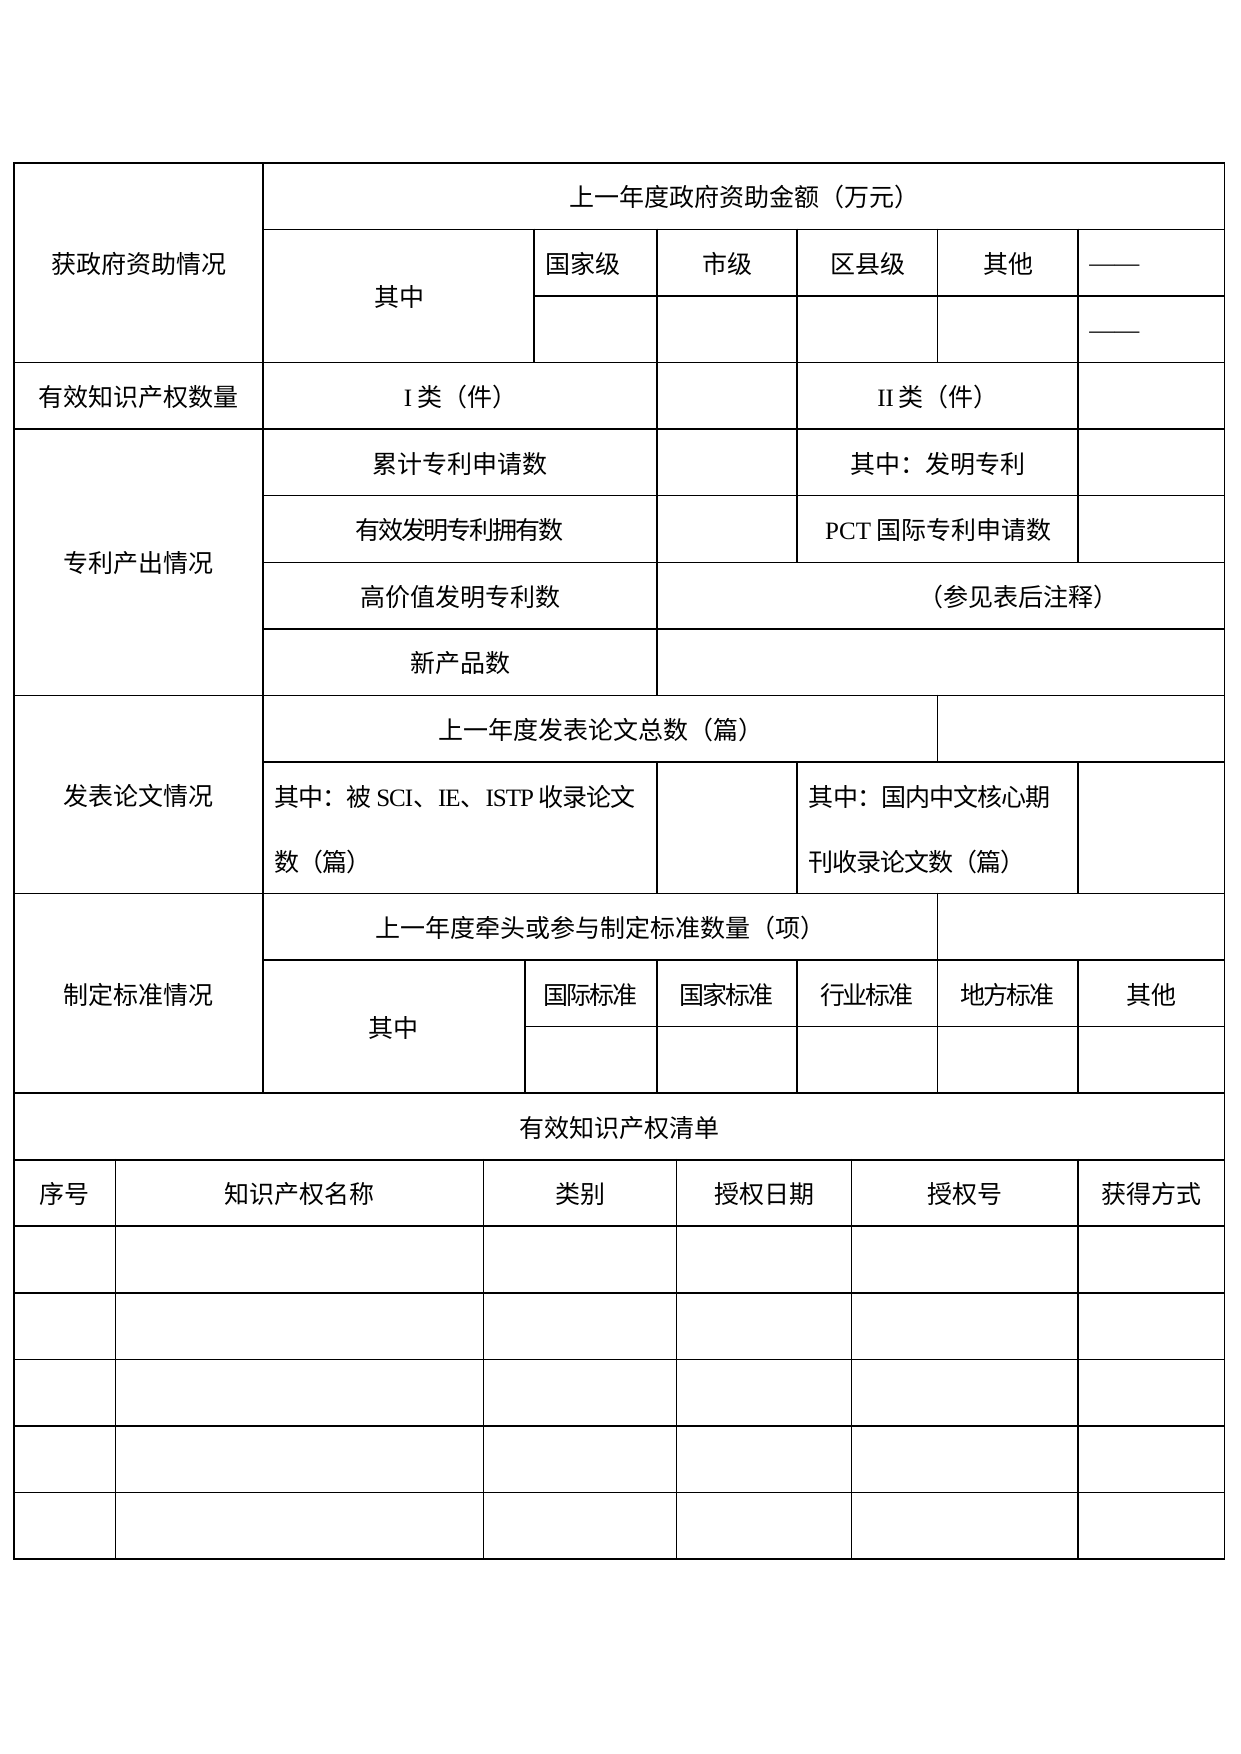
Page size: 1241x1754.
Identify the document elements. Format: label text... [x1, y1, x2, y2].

table_cell [15, 1427, 115, 1492]
table_cell [658, 363, 796, 428]
table_cell [938, 1027, 1077, 1092]
table_cell 累计专利申请数 [264, 430, 656, 495]
table_cell [535, 297, 656, 362]
table_cell [526, 1027, 656, 1092]
table_cell 行业标准 [798, 961, 937, 1026]
table_cell [677, 1227, 851, 1292]
table_cell [852, 1493, 1077, 1558]
table_cell 国家级 [535, 230, 656, 295]
table_cell [1079, 1493, 1224, 1558]
table_cell [677, 1493, 851, 1558]
table_cell [677, 1294, 851, 1358]
table_cell [658, 297, 796, 362]
table_cell [938, 894, 1224, 959]
table_cell 发表论文情况 [15, 696, 262, 893]
table_cell [658, 630, 1224, 694]
table_cell 区县级 [798, 230, 937, 295]
table_cell II类（件） [798, 363, 1077, 428]
table_cell 地方标准 [938, 961, 1077, 1026]
table_cell 类别 [484, 1161, 676, 1225]
table_cell [484, 1427, 676, 1492]
table_cell —— [1079, 297, 1224, 362]
table_cell 上一年度政府资助金额（万元） [264, 164, 1224, 228]
table_cell 序号 [15, 1161, 115, 1225]
table_cell 国家标准 [658, 961, 796, 1026]
table_cell [1079, 363, 1224, 428]
table_cell [1079, 763, 1224, 893]
table_cell PCT国际专利申请数 [798, 496, 1077, 561]
table_cell 市级 [658, 230, 796, 295]
table_cell [116, 1360, 483, 1425]
table_cell [798, 1027, 937, 1092]
table_cell [677, 1360, 851, 1425]
table_cell 其中：发明专利 [798, 430, 1077, 495]
table_cell [852, 1360, 1077, 1425]
table_cell [1079, 1227, 1224, 1292]
table_cell [1079, 1294, 1224, 1358]
table_cell [15, 1360, 115, 1425]
table_cell [116, 1427, 483, 1492]
table_cell 其中：被SCI、IE、ISTP收录论文数（篇） [264, 763, 656, 893]
table_cell （参见表后注释） [658, 563, 1224, 628]
table_cell [658, 496, 796, 561]
table_cell 授权号 [852, 1161, 1077, 1225]
table_cell [484, 1227, 676, 1292]
table_cell [658, 1027, 796, 1092]
table_cell 国际标准 [526, 961, 656, 1026]
table_cell [798, 297, 937, 362]
table_cell 授权日期 [677, 1161, 851, 1225]
table_cell [1079, 496, 1224, 561]
table_cell 有效发明专利拥有数 [264, 496, 656, 561]
table_cell 知识产权名称 [116, 1161, 483, 1225]
table_cell [1079, 430, 1224, 495]
table_cell 上一年度发表论文总数（篇） [264, 696, 937, 761]
table_cell 其中 [264, 230, 533, 362]
table_cell —— [1079, 230, 1224, 295]
table_cell [1079, 1360, 1224, 1425]
table_cell 上一年度牵头或参与制定标准数量（项） [264, 894, 937, 959]
table_cell [1079, 1027, 1224, 1092]
table_cell 获得方式 [1079, 1161, 1224, 1225]
table_cell [116, 1493, 483, 1558]
table_cell 其他 [1079, 961, 1224, 1026]
table_cell [484, 1294, 676, 1358]
table_cell [484, 1493, 676, 1558]
table_cell [15, 1227, 115, 1292]
table_cell [116, 1294, 483, 1358]
table_cell [938, 297, 1077, 362]
table_cell I类（件） [264, 363, 656, 428]
table_cell [116, 1227, 483, 1292]
table_cell 其他 [938, 230, 1077, 295]
table_cell [658, 763, 796, 893]
table_cell [15, 1294, 115, 1358]
table_cell 有效知识产权清单 [15, 1094, 1224, 1159]
table_cell [852, 1227, 1077, 1292]
table_cell 获政府资助情况 [15, 164, 262, 362]
table_cell 新产品数 [264, 630, 656, 694]
table_cell [1079, 1427, 1224, 1492]
table_cell [938, 696, 1224, 761]
table_cell [484, 1360, 676, 1425]
table_cell 有效知识产权数量 [15, 363, 262, 428]
table_cell 专利产出情况 [15, 430, 262, 694]
table_cell [852, 1427, 1077, 1492]
table_cell 其中：国内中文核心期刊收录论文数（篇） [798, 763, 1077, 893]
table_cell [658, 430, 796, 495]
table_cell 高价值发明专利数 [264, 563, 656, 628]
table_cell [677, 1427, 851, 1492]
table_cell [852, 1294, 1077, 1358]
table_cell [15, 1493, 115, 1558]
table_cell 制定标准情况 [15, 894, 262, 1092]
table_cell 其中 [264, 961, 524, 1092]
